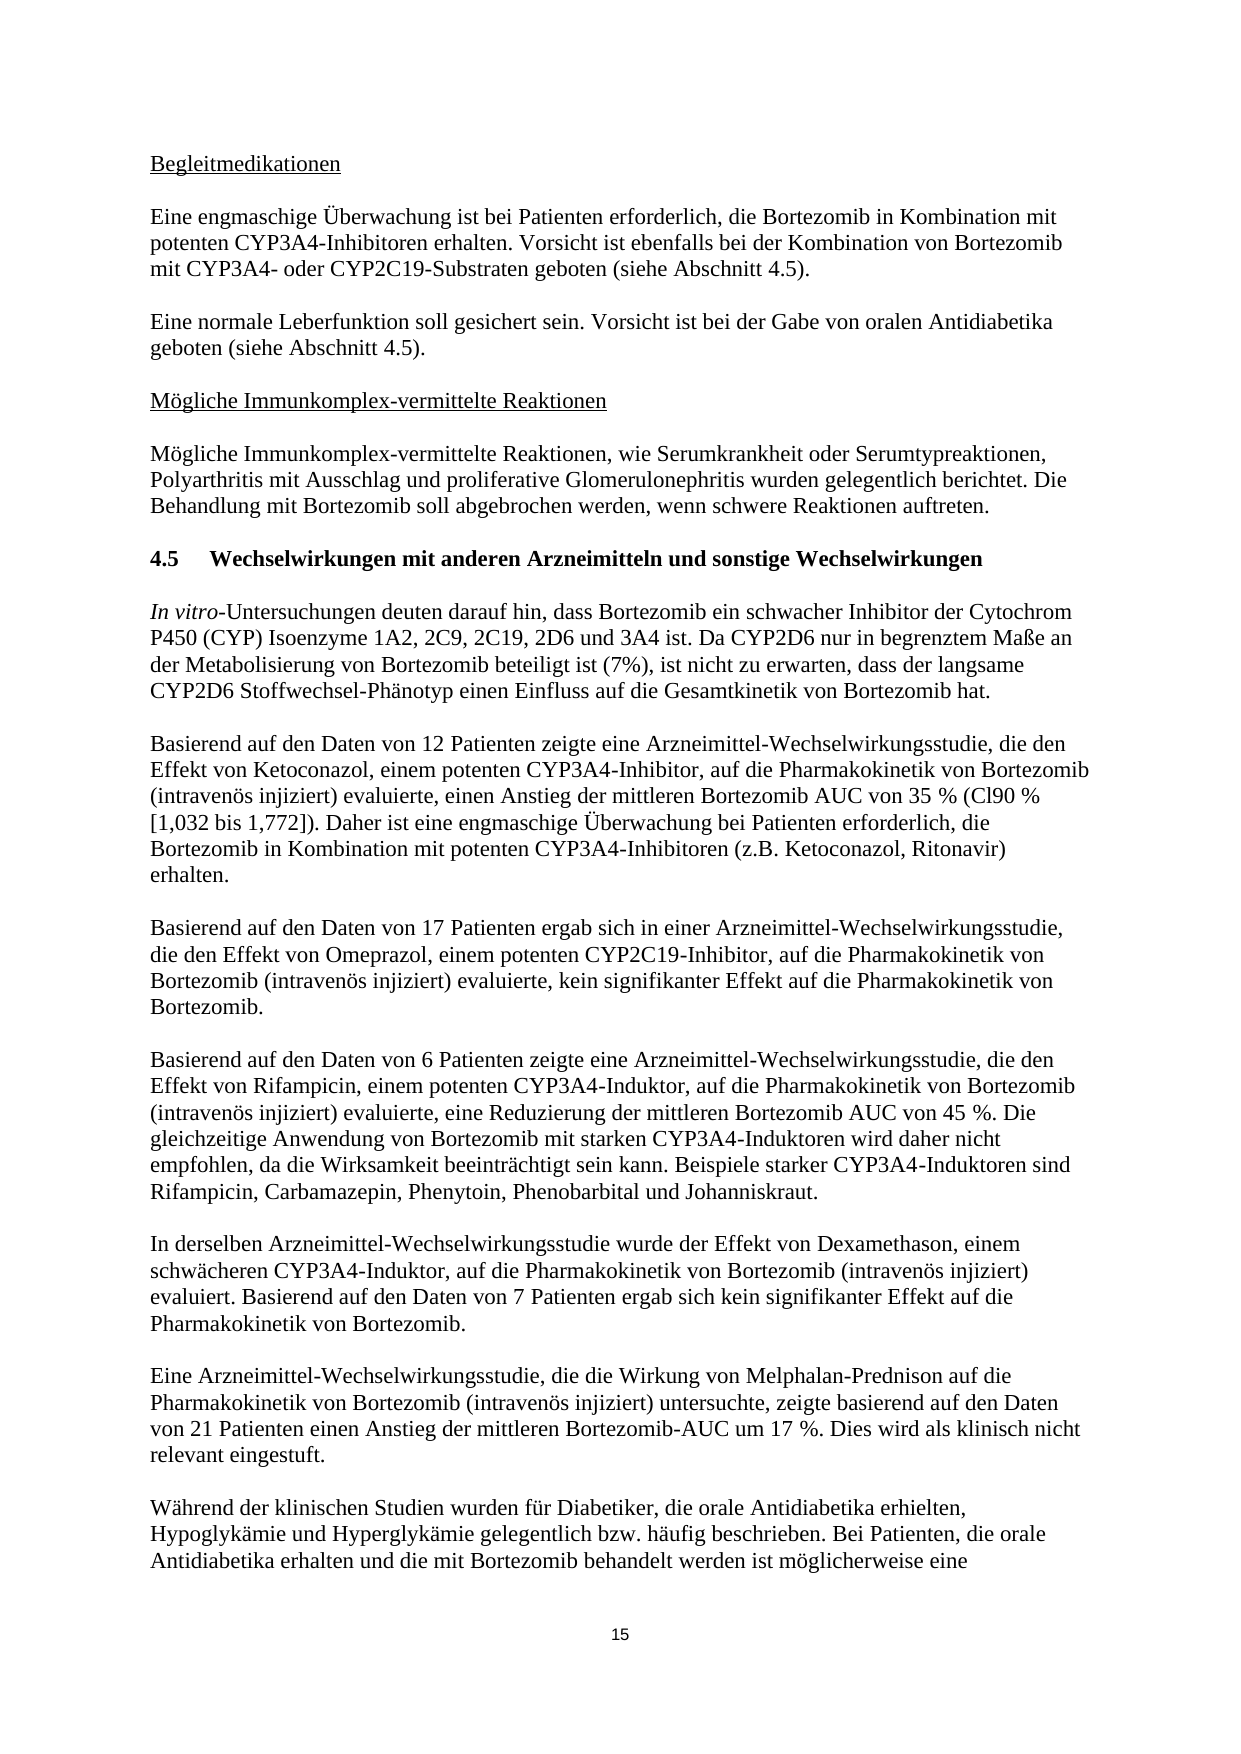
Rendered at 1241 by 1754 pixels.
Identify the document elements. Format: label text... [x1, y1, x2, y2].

text In derselben Arzneimittel-Wechselwirkungsstudie wurde der Effekt von Dexamethason, einem schwächeren CYP3A4-Induktor, auf die Pharmakokinetik von Bortezomib (intravenös injiziert) evaluiert. Basierend auf den Daten von 7 Patienten ergab sich kein signifikanter Effekt auf die Pharmakokinetik von Bortezomib. [150, 1231, 1090, 1336]
text Eine normale Leberfunktion soll gesichert sein. Vorsicht ist bei der Gabe von oralen Antidiabetika geboten (siehe Abschnitt 4.5). [150, 308, 1090, 361]
text Basierend auf den Daten von 6 Patienten zeigte eine Arzneimittel-Wechselwirkungsstudie, die den Effekt von Rifampicin, einem potenten CYP3A4-Induktor, auf die Pharmakokinetik von Bortezomib (intravenös injiziert) evaluierte, eine Reduzierung der mittleren Bortezomib AUC von 45 %. Die gleichzeitige Anwendung von Bortezomib mit starken CYP3A4-Induktoren wird daher nicht empfohlen, da die Wirksamkeit beeinträchtigt sein kann. Beispiele starker CYP3A4-Induktoren sind Rifampicin, Carbamazepin, Phenytoin, Phenobarbital und Johanniskraut. [150, 1046, 1090, 1204]
text Begleitmedikationen [150, 150, 1090, 176]
text Eine Arzneimittel-Wechselwirkungsstudie, die die Wirkung von Melphalan-Prednison auf die Pharmakokinetik von Bortezomib (intravenös injiziert) untersuchte, zeigte basierend auf den Daten von 21 Patienten einen Anstieg der mittleren Bortezomib-AUC um 17 %. Dies wird als klinisch nicht relevant eingestuft. [150, 1362, 1090, 1468]
text Basierend auf den Daten von 12 Patienten zeigte eine Arzneimittel-Wechselwirkungsstudie, die den Effekt von Ketoconazol, einem potenten CYP3A4-Inhibitor, auf die Pharmakokinetik von Bortezomib (intravenös injiziert) evaluierte, einen Anstieg der mittleren Bortezomib AUC von 35 % (Cl90 % [1,032 bis 1,772]). Daher ist eine engmaschige Überwachung bei Patienten erforderlich, die Bortezomib in Kombination mit potenten CYP3A4-Inhibitoren (z.B. Ketoconazol, Ritonavir) erhalten. [150, 730, 1090, 888]
text Mögliche Immunkomplex-vermittelte Reaktionen, wie Serumkrankheit oder Serumtypreaktionen, Polyarthritis mit Ausschlag und proliferative Glomerulonephritis wurden gelegentlich berichtet. Die Behandlung mit Bortezomib soll abgebrochen werden, wenn schwere Reaktionen auftreten. [150, 440, 1090, 519]
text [150, 1494, 1090, 1573]
text In vitro-Untersuchungen deuten darauf hin, dass Bortezomib ein schwacher Inhibitor der Cytochrom P450 (CYP) Isoenzyme 1A2, 2C9, 2C19, 2D6 und 3A4 ist. Da CYP2D6 nur in begrenztem Maße an der Metabolisierung von Bortezomib beteiligt ist (7%), ist nicht zu erwarten, dass der langsame CYP2D6 Stoffwechsel-Phänotyp einen Einfluss auf die Gesamtkinetik von Bortezomib hat. [150, 598, 1090, 703]
text 4.5 Wechselwirkungen mit anderen Arzneimitteln und sonstige Wechselwirkungen [150, 545, 1090, 572]
text Mögliche Immunkomplex-vermittelte Reaktionen [150, 387, 1090, 413]
text Basierend auf den Daten von 17 Patienten ergab sich in einer Arzneimittel-Wechselwirkungsstudie, die den Effekt von Omeprazol, einem potenten CYP2C19-Inhibitor, auf die Pharmakokinetik von Bortezomib (intravenös injiziert) evaluierte, kein signifikanter Effekt auf die Pharmakokinetik von Bortezomib. [150, 914, 1090, 1020]
text Eine engmaschige Überwachung ist bei Patienten erforderlich, die Bortezomib in Kombination mit potenten CYP3A4-Inhibitoren erhalten. Vorsicht ist ebenfalls bei der Kombination von Bortezomib mit CYP3A4- oder CYP2C19-Substraten geboten (siehe Abschnitt 4.5). [150, 203, 1090, 282]
